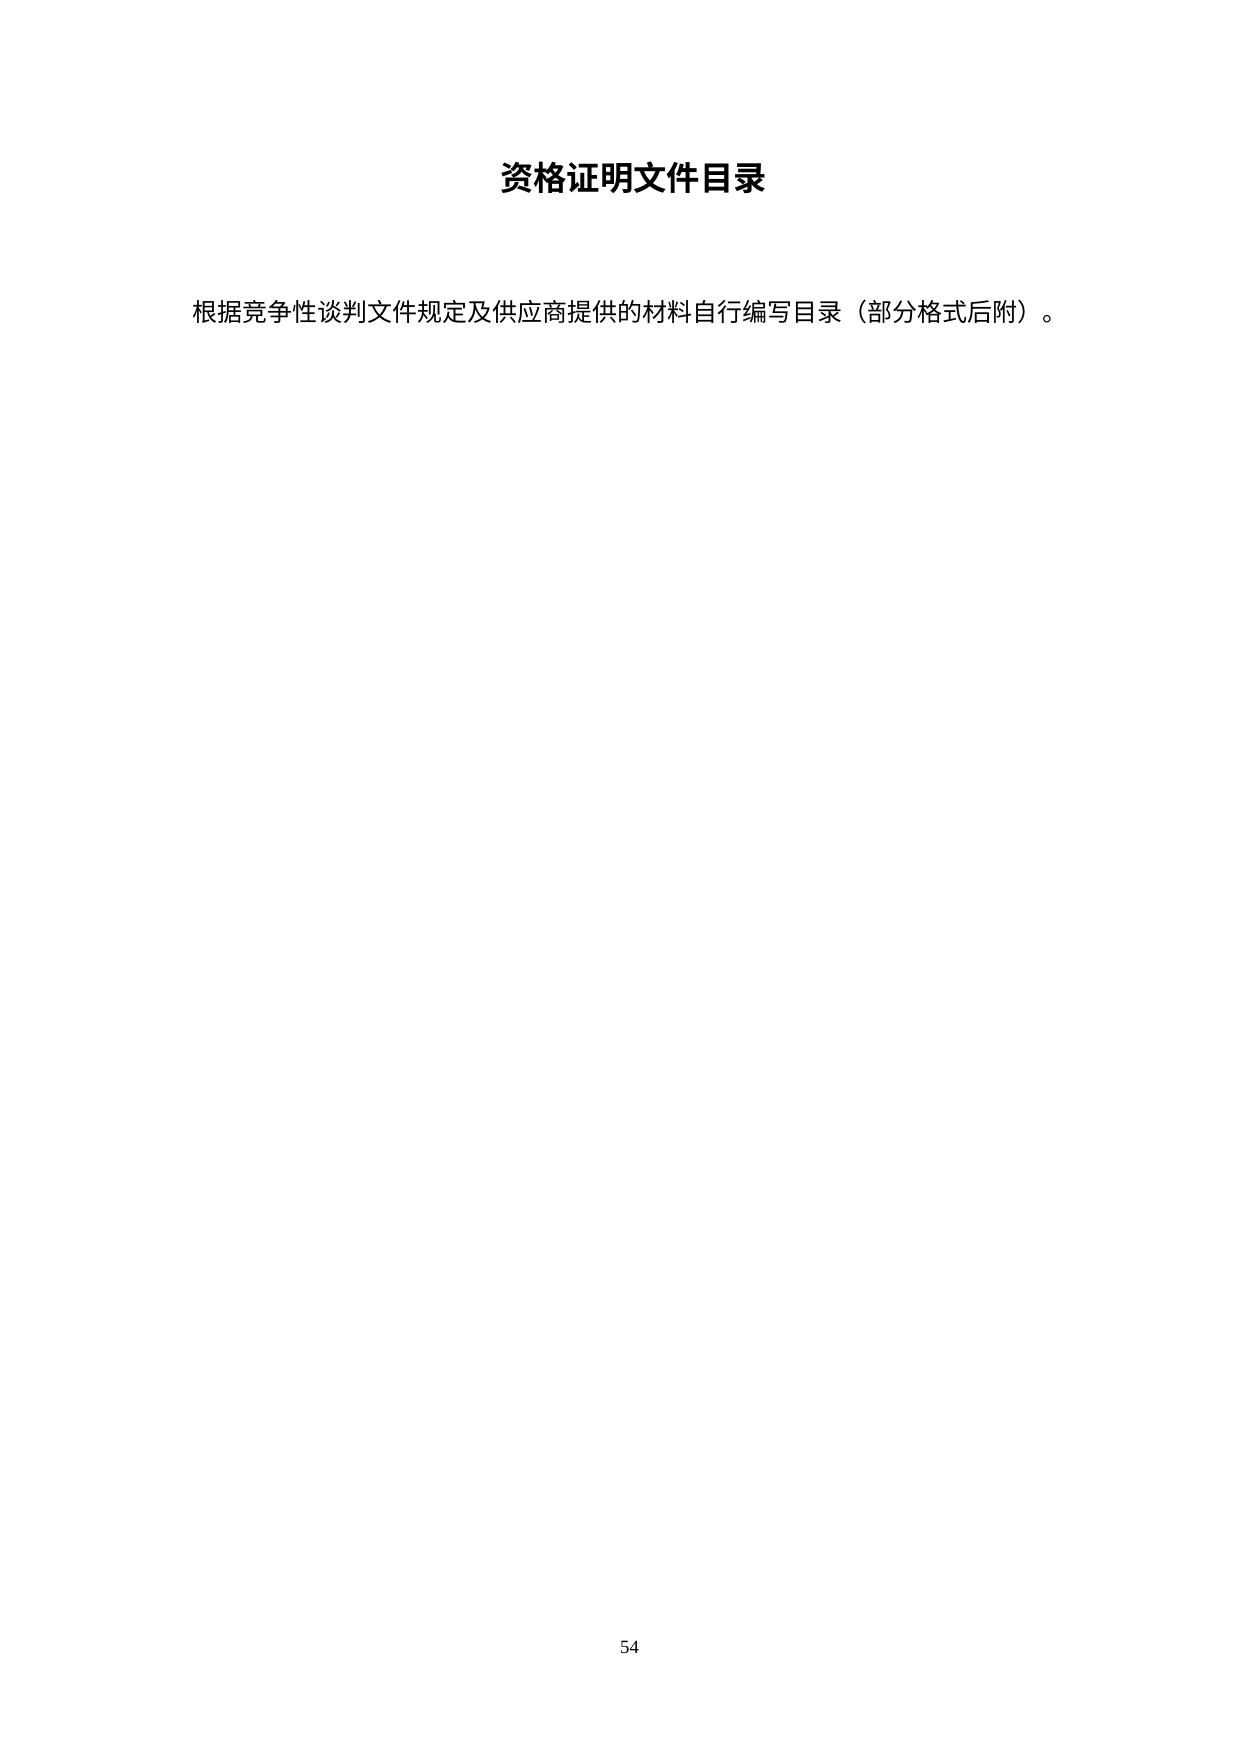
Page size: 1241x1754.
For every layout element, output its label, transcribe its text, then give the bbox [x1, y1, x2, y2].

text 根据竞争性谈判文件规定及供应商提供的材料自行编写目录（部分格式后附）。 [175, 293, 1084, 329]
text 资格证明文件目录 [175, 152, 1084, 200]
